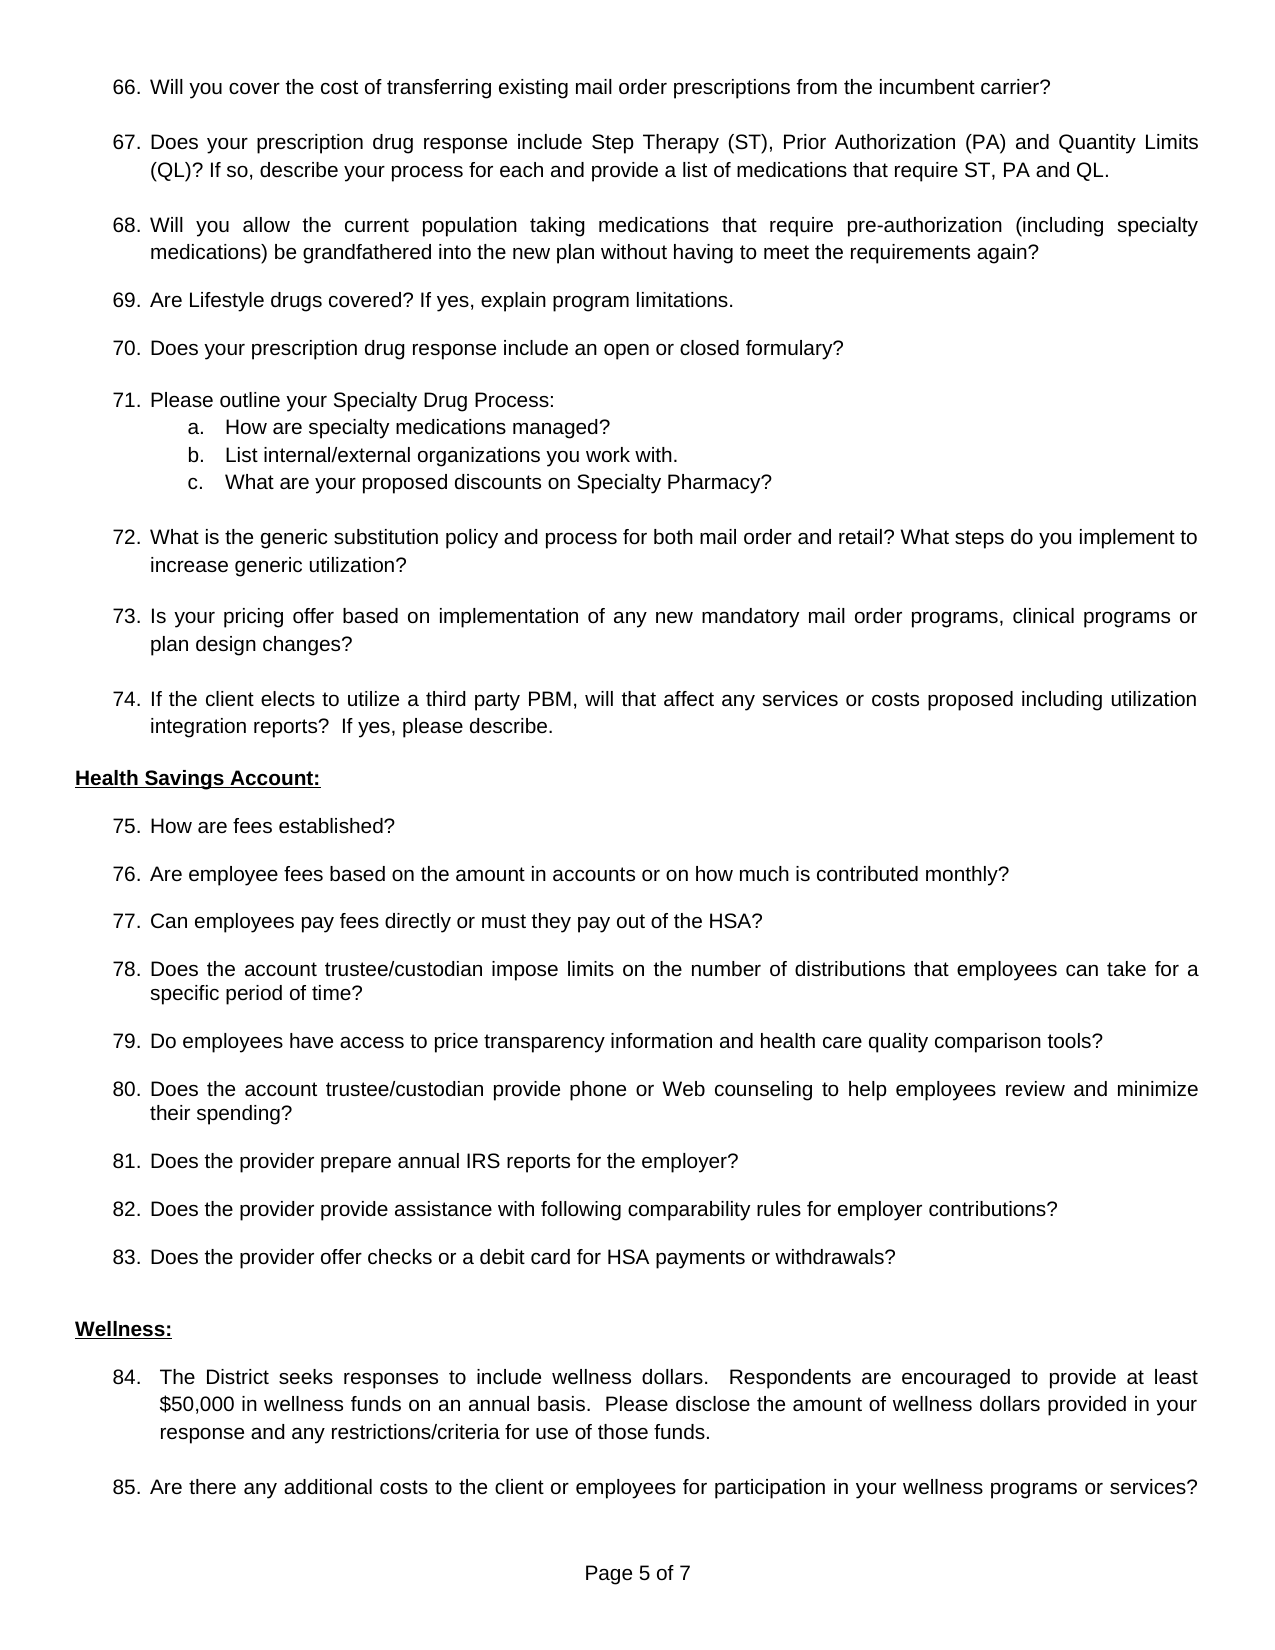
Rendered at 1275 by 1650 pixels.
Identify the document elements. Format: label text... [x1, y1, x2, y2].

list Will you cover the cost of transferring existing mail order prescriptions from the incumbent carrier? [112, 75, 1200, 99]
text Health Savings Account: [75, 766, 1200, 789]
list How are specialty medications managed? [187, 415, 1200, 439]
list Does the provider offer checks or a debit card for HSA payments or withdrawals? [112, 1245, 1200, 1269]
list Please outline your Specialty Drug Process: [112, 388, 1200, 412]
list Does your prescription drug response include an open or closed formulary? [112, 336, 1200, 360]
text Wellness: [75, 1317, 1200, 1341]
list Does the provider provide assistance with following comparability rules for employer contributions? [112, 1197, 1200, 1221]
list Are Lifestyle drugs covered? If yes, explain program limitations. [112, 288, 1200, 312]
list What are your proposed discounts on Specialty Pharmacy? [187, 470, 1200, 494]
list List internal/external organizations you work with. [187, 443, 1200, 467]
list If the client elects to utilize a third party PBM, will that affect any services or costs proposed including utilization integration reports? If yes, please describe. [112, 687, 1200, 738]
list Do employees have access to price transparency information and health care quality comparison tools? [112, 1029, 1200, 1053]
list Are employee fees based on the amount in accounts or on how much is contributed monthly? [112, 861, 1200, 885]
list Are there any additional costs to the client or employees for participation in your wellness programs or services? [112, 1474, 1200, 1526]
list Does your prescription drug response include Step Therapy (ST), Prior Authorization (PA) and Quantity Limits (QL)? If so, describe your process for each and provide a list of medications that require ST, PA and QL. [112, 130, 1200, 181]
list Does the provider prepare annual IRS reports for the employer? [112, 1149, 1200, 1173]
list How are fees established? [112, 813, 1200, 837]
list Can employees pay fees directly or must they pay out of the HSA? [112, 909, 1200, 933]
list The District seeks responses to include wellness dollars. Respondents are encouraged to provide at least $50,000 in wellness funds on an annual basis. Please disclose the amount of wellness dollars provided in your response and any restrictions/criteria for use of those funds. [112, 1364, 1200, 1443]
list Does the account trustee/custodian impose limits on the number of distributions that employees can take for a specific period of time? [112, 957, 1200, 1005]
list What is the generic substitution policy and process for both mail order and retail? What steps do you implement to increase generic utilization? [112, 525, 1200, 577]
list Does the account trustee/custodian provide phone or Web counseling to help employees review and minimize their spending? [112, 1077, 1200, 1125]
list Will you allow the current population taking medications that require pre-authorization (including specialty medications) be grandfathered into the new plan without having to meet the requirements again? [112, 212, 1200, 264]
list Is your pricing offer based on implementation of any new mandatory mail order programs, clinical programs or plan design changes? [112, 604, 1200, 656]
